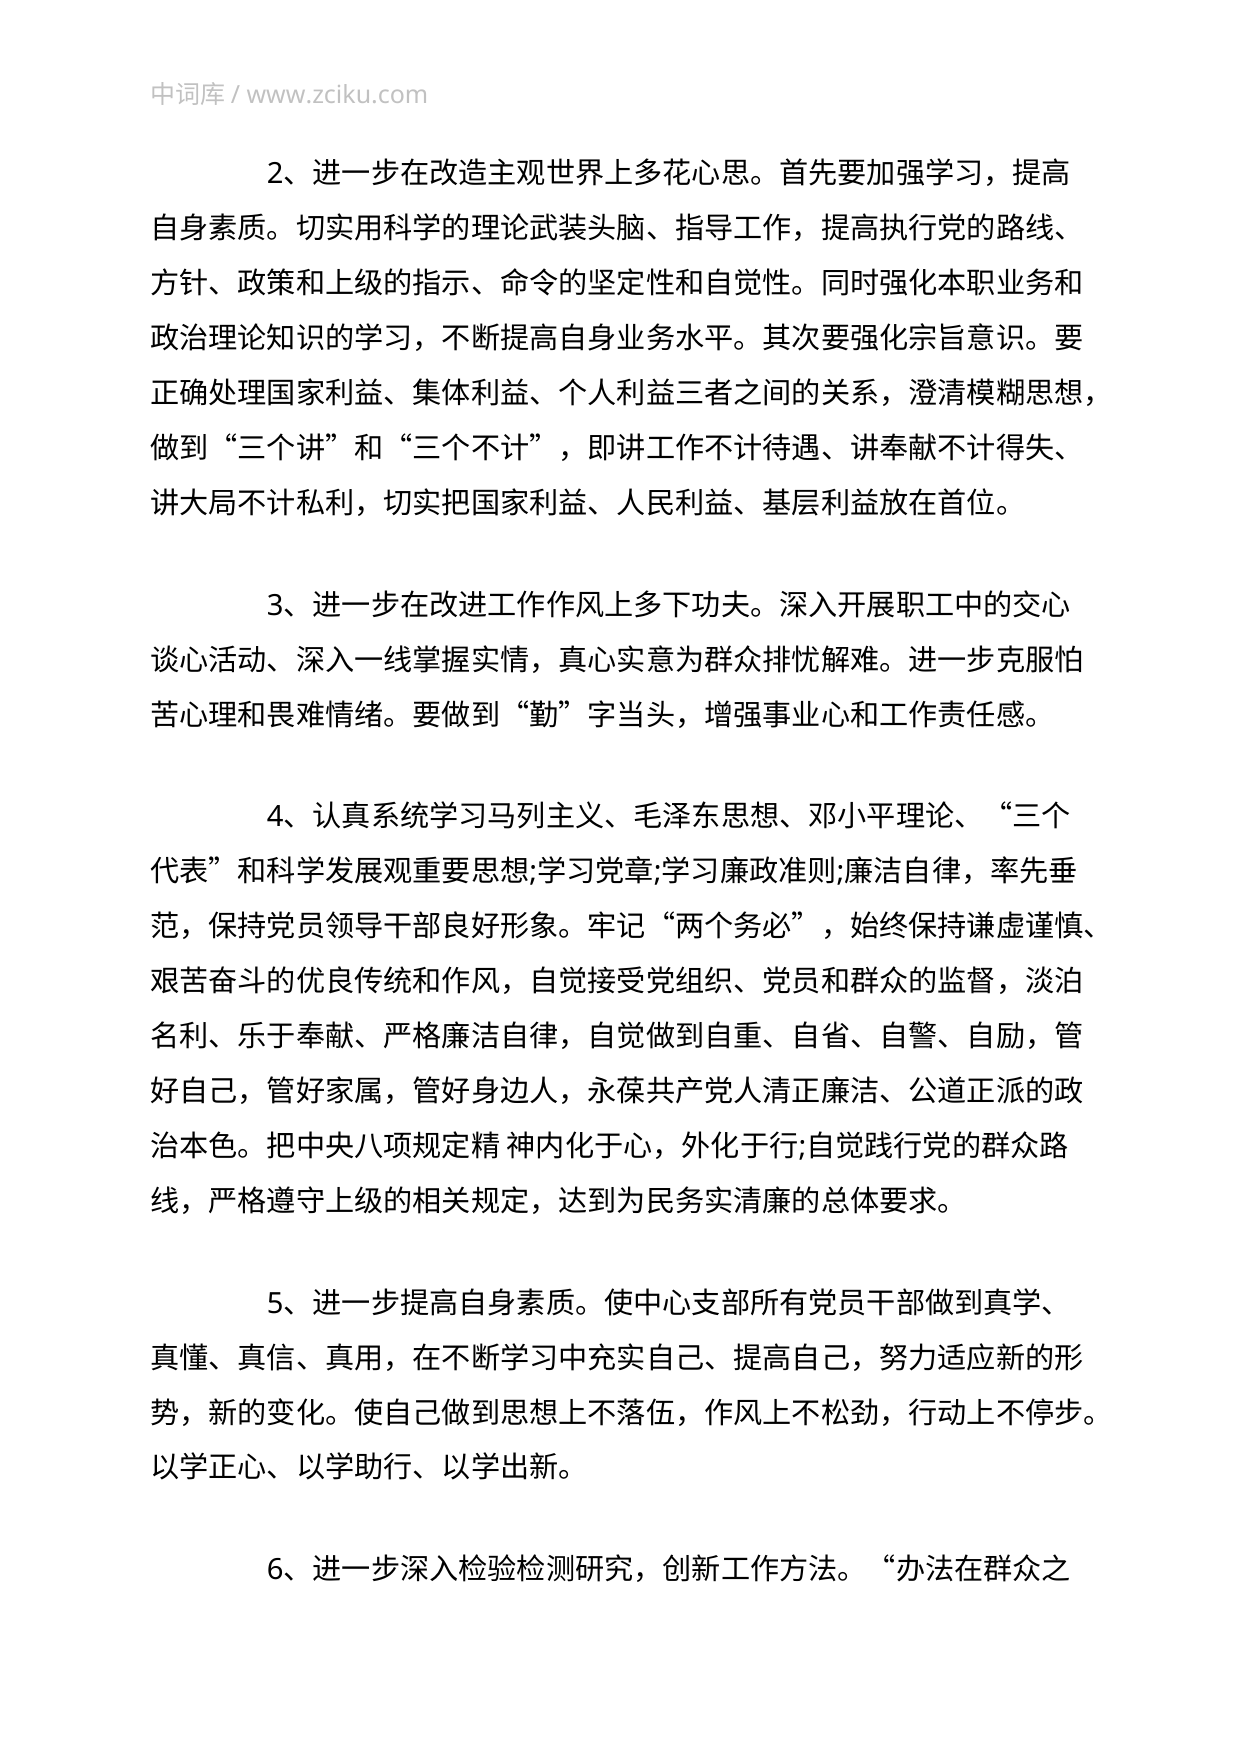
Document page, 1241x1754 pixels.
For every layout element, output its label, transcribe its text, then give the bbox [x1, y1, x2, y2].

text 3、进一步在改进工作作风上多下功夫。深入开展职工中的交心谈心活动、深入一线掌握实情，真心实意为群众排忧解难。进一步克服怕苦心理和畏难情绪。要做到“勤”字当头，增强事业心和工作责任感。 [150, 581, 1090, 733]
text 2、进一步在改造主观世界上多花心思。首先要加强学习，提高自身素质。切实用科学的理论武装头脑、指导工作，提高执行党的路线、方针、政策和上级的指示、命令的坚定性和自觉性。同时强化本职业务和政治理论知识的学习，不断提高自身业务水平。其次要强化宗旨意识。要正确处理国家利益、集体利益、个人利益三者之间的关系，澄清模糊思想，做到“三个讲”和“三个不计”，即讲工作不计待遇、讲奉献不计得失、讲大局不计私利，切实把国家利益、人民利益、基层利益放在首位。 [150, 150, 1090, 522]
text 5、进一步提高自身素质。使中心支部所有党员干部做到真学、真懂、真信、真用，在不断学习中充实自己、提高自己，努力适应新的形势，新的变化。使自己做到思想上不落伍，作风上不松劲，行动上不停步。以学正心、以学助行、以学出新。 [150, 1279, 1090, 1486]
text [150, 1546, 1090, 1588]
text 4、认真系统学习马列主义、毛泽东思想、邓小平理论、“三个代表”和科学发展观重要思想;学习党章;学习廉政准则;廉洁自律，率先垂范，保持党员领导干部良好形象。牢记“两个务必”，始终保持谦虚谨慎、艰苦奋斗的优良传统和作风，自觉接受党组织、党员和群众的监督，淡泊名利、乐于奉献、严格廉洁自律，自觉做到自重、自省、自警、自励，管好自己，管好家属，管好身边人，永葆共产党人清正廉洁、公道正派的政治本色。把中央八项规定精 神内化于心，外化于行;自觉践行党的群众路线，严格遵守上级的相关规定，达到为民务实清廉的总体要求。 [150, 793, 1090, 1220]
